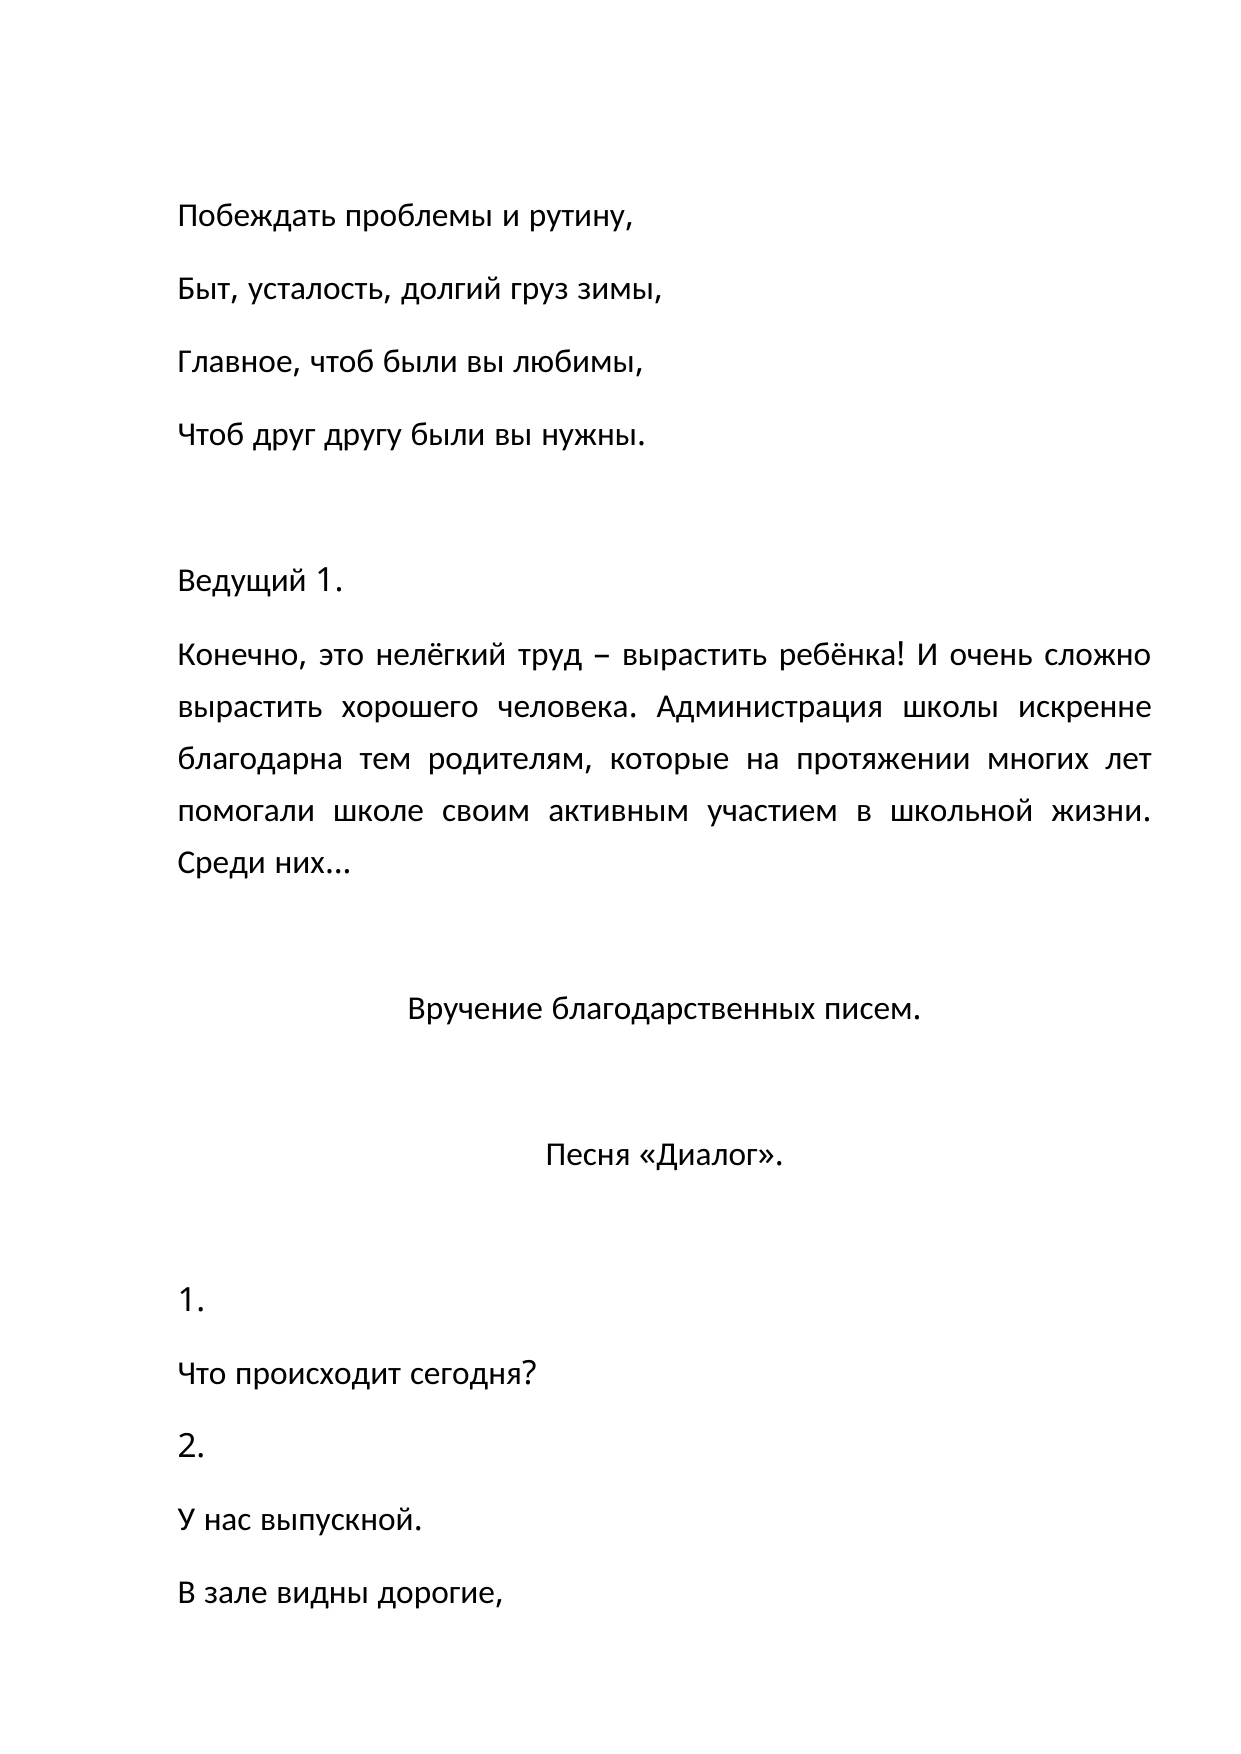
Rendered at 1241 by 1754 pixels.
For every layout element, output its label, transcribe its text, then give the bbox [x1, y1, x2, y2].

text Конечно, это нелёгкий труд – вырастить ребёнка! И очень сложно вырастить хорошего человека. Администрация школы искренне благодарна тем родителям, которые на протяжении многих лет помогали школе своим активным участием в школьной жизни. Среди них… [177, 629, 1152, 883]
text 2. [177, 1422, 1152, 1468]
text Чтоб друг другу были вы нужны. [177, 410, 1152, 456]
text У нас выпускной. [177, 1495, 1152, 1541]
text Ведущий 1. [177, 556, 1152, 602]
text Песня «Диалог». [177, 1130, 1152, 1176]
text 1. [177, 1276, 1152, 1322]
text Вручение благодарственных писем. [177, 984, 1152, 1029]
text Что происходит сегодня? [177, 1349, 1152, 1394]
text В зале видны дорогие, [177, 1568, 1152, 1614]
text Главное, чтоб были вы любимы, [177, 337, 1152, 383]
text Побеждать проблемы и рутину, [177, 191, 1152, 237]
text Быт, усталость, долгий груз зимы, [177, 264, 1152, 309]
